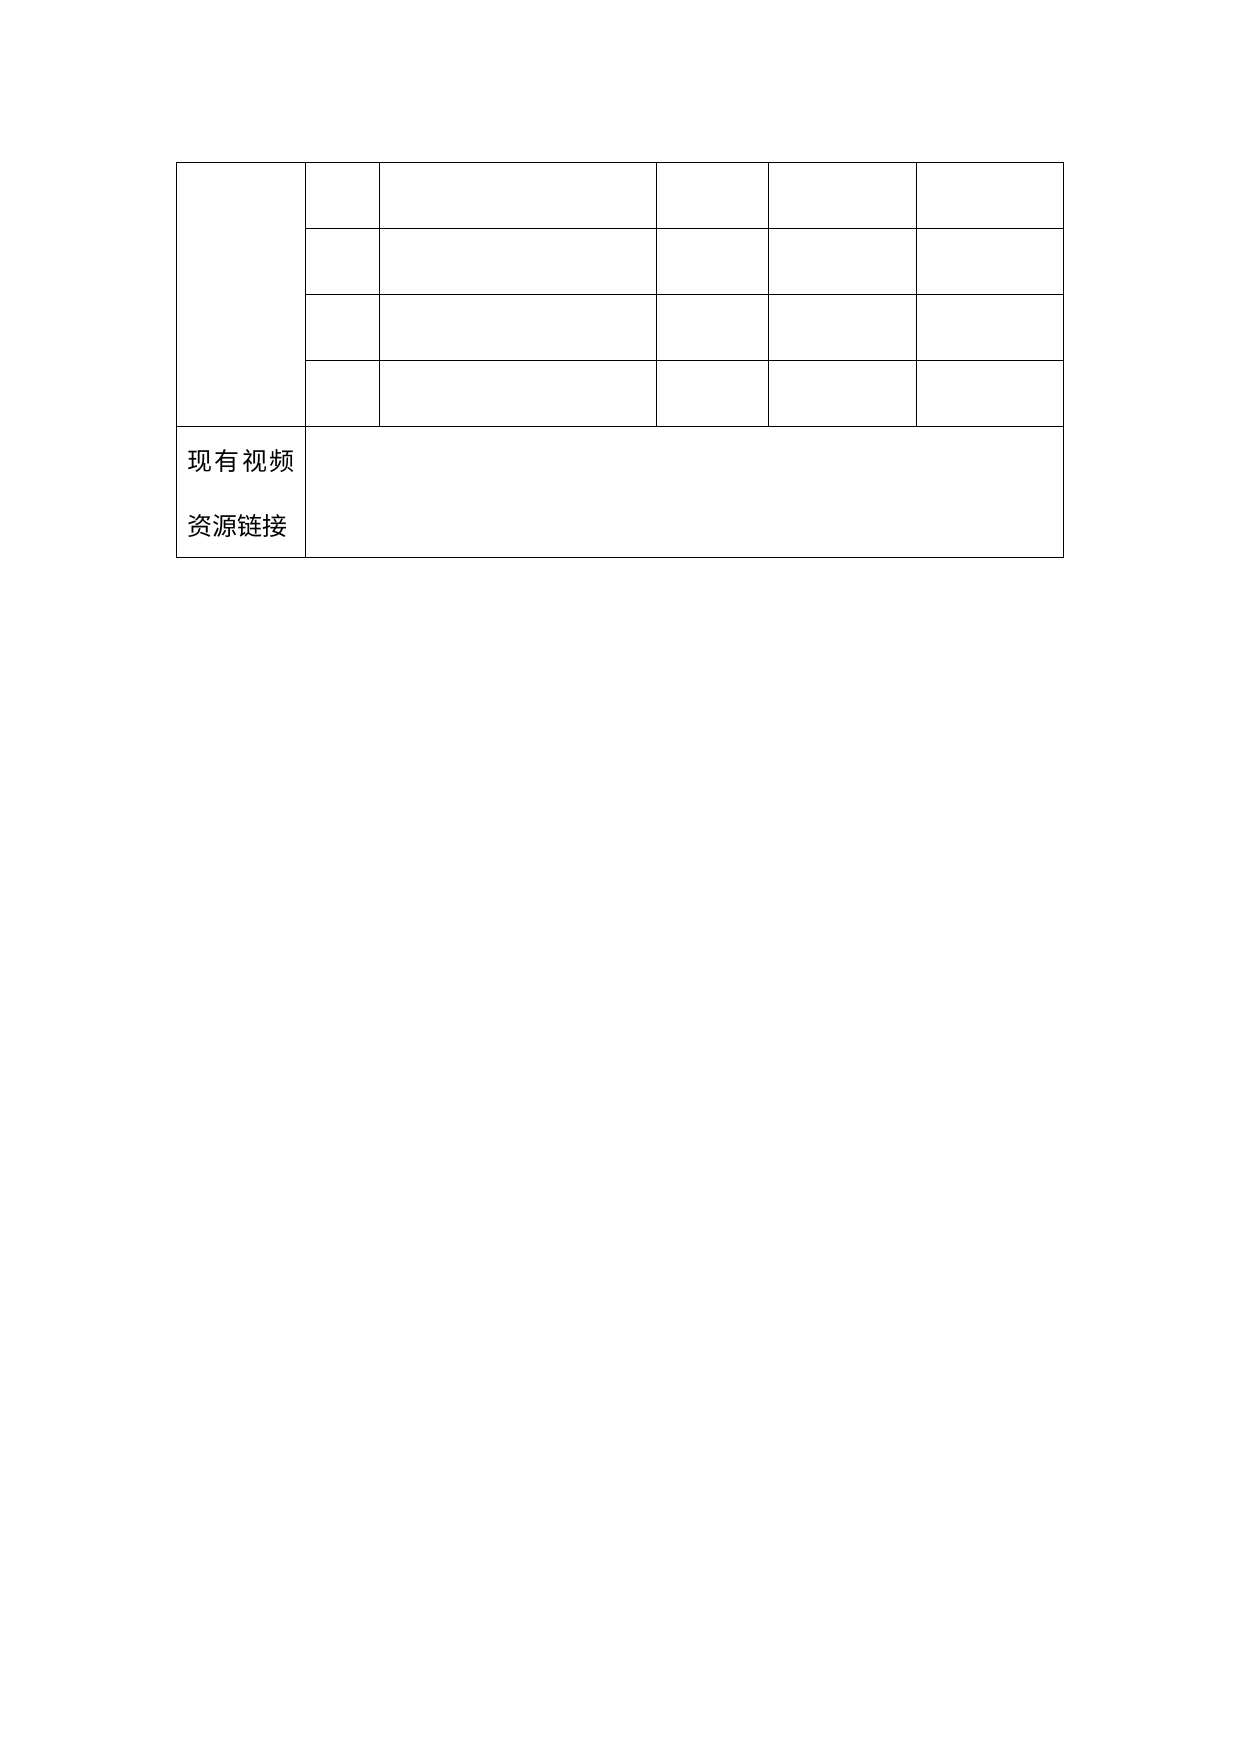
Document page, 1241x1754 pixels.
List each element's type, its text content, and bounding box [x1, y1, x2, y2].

table_cell [657, 295, 768, 360]
table_cell [306, 427, 1063, 557]
table_cell [657, 229, 768, 294]
table_cell [769, 295, 916, 360]
table_cell [917, 229, 1063, 294]
table_cell [917, 163, 1063, 228]
table_cell [380, 295, 656, 360]
table_cell [306, 163, 379, 228]
table_cell [380, 361, 656, 426]
table_cell [917, 361, 1063, 426]
table_cell 现有视频资源链接 [177, 427, 305, 557]
table_cell [769, 163, 916, 228]
table_cell [306, 361, 379, 426]
table_cell [917, 295, 1063, 360]
table_cell [769, 361, 916, 426]
table_cell [306, 229, 379, 294]
table_cell [769, 229, 916, 294]
table_cell [380, 163, 656, 228]
table_cell [306, 295, 379, 360]
table_cell [380, 229, 656, 294]
table_cell [657, 163, 768, 228]
table_cell [657, 361, 768, 426]
